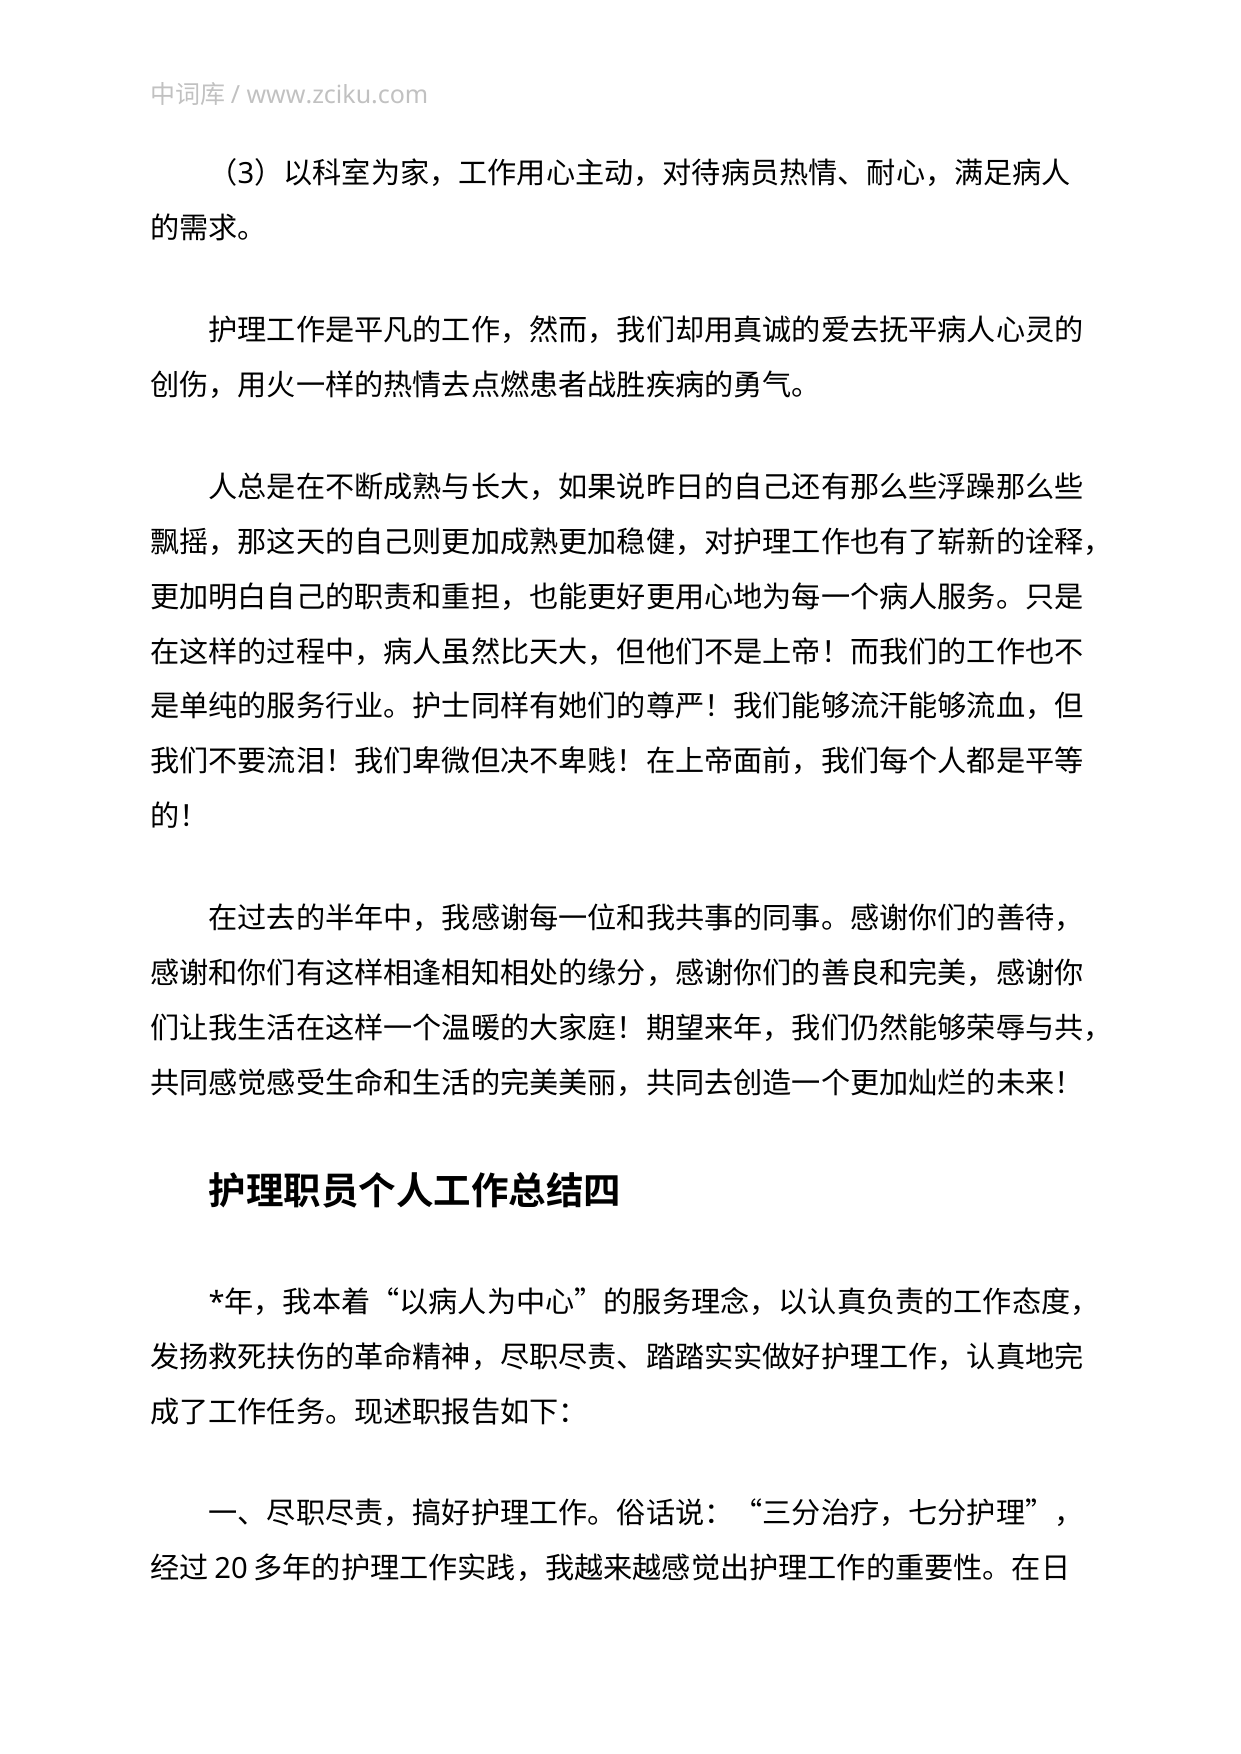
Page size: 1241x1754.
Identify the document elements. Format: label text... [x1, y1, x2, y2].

text 护理工作是平凡的工作，然而，我们却用真诚的爱去抚平病人心灵的创伤，用火一样的热情去点燃患者战胜疾病的勇气。 [150, 307, 1090, 404]
text （3）以科室为家，工作用心主动，对待病员热情、耐心，满足病人的需求。 [150, 150, 1090, 247]
text *年，我本着“以病人为中心”的服务理念，以认真负责的工作态度，发扬救死扶伤的革命精神，尽职尽责、踏踏实实做好护理工作，认真地完成了工作任务。现述职报告如下： [150, 1278, 1090, 1431]
text 人总是在不断成熟与长大，如果说昨日的自己还有那么些浮躁那么些飘摇，那这天的自己则更加成熟更加稳健，对护理工作也有了崭新的诠释，更加明白自己的职责和重担，也能更好更用心地为每一个病人服务。只是在这样的过程中，病人虽然比天大，但他们不是上帝！而我们的工作也不是单纯的服务行业。护士同样有她们的尊严！我们能够流汗能够流血，但我们不要流泪！我们卑微但决不卑贱！在上帝面前，我们每个人都是平等的！ [150, 463, 1090, 835]
text 在过去的半年中，我感谢每一位和我共事的同事。感谢你们的善待，感谢和你们有这样相逢相知相处的缘分，感谢你们的善良和完美，感谢你们让我生活在这样一个温暖的大家庭！期望来年，我们仍然能够荣辱与共，共同感觉感受生命和生活的完美美丽，共同去创造一个更加灿烂的未来！ [150, 894, 1090, 1102]
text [150, 1490, 1090, 1587]
text 护理职员个人工作总结四 [150, 1161, 1090, 1215]
